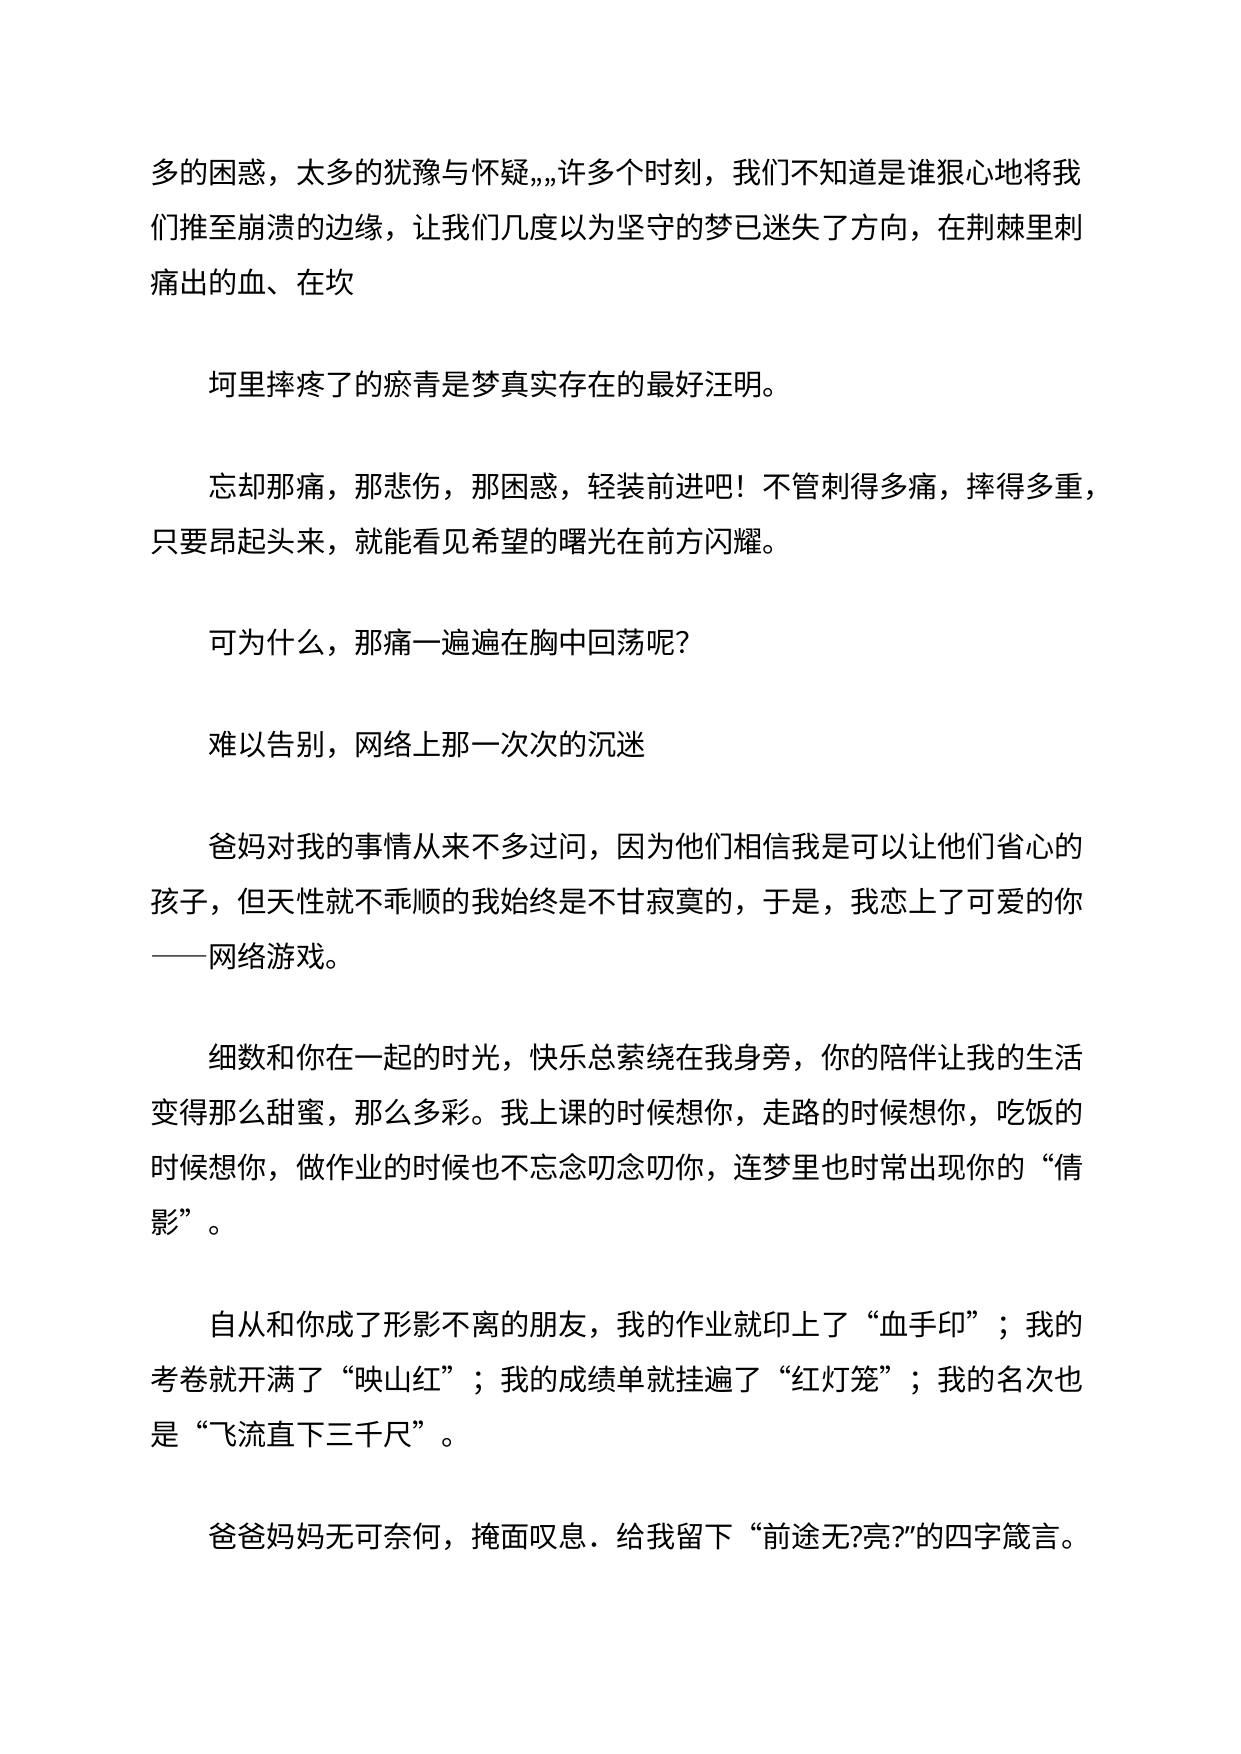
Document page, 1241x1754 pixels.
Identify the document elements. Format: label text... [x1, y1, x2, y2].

text 爸妈对我的事情从来不多过问，因为他们相信我是可以让他们省心的孩子，但天性就不乖顺的我始终是不甘寂寞的，于是，我恋上了可爱的你——网络游戏。 [150, 823, 1090, 976]
text 忘却那痛，那悲伤，那困惑，轻装前进吧！不管刺得多痛，摔得多重，只要昂起头来，就能看见希望的曙光在前方闪耀。 [150, 463, 1090, 561]
text 坷里摔疼了的瘀青是梦真实存在的最好汪明。 [150, 362, 1090, 404]
text 可为什么，那痛一遍遍在胸中回荡呢？ [150, 620, 1090, 662]
text 爸爸妈妈无可奈何，掩面叹息．给我留下“前途无?亮?”的四字箴言。 [150, 1513, 1090, 1556]
text 自从和你成了形影不离的朋友，我的作业就印上了“血手印”；我的考卷就开满了“映山红”；我的成绩单就挂遍了“红灯笼”；我的名次也是“飞流直下三千尺”。 [150, 1302, 1090, 1454]
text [150, 150, 1090, 302]
text 难以告别，网络上那一次次的沉迷 [150, 722, 1090, 764]
text 细数和你在一起的时光，快乐总萦绕在我身旁，你的陪伴让我的生活变得那么甜蜜，那么多彩。我上课的时候想你，走路的时候想你，吃饭的时候想你，做作业的时候也不忘念叨念叨你，连梦里也时常出现你的“倩影”。 [150, 1035, 1090, 1242]
